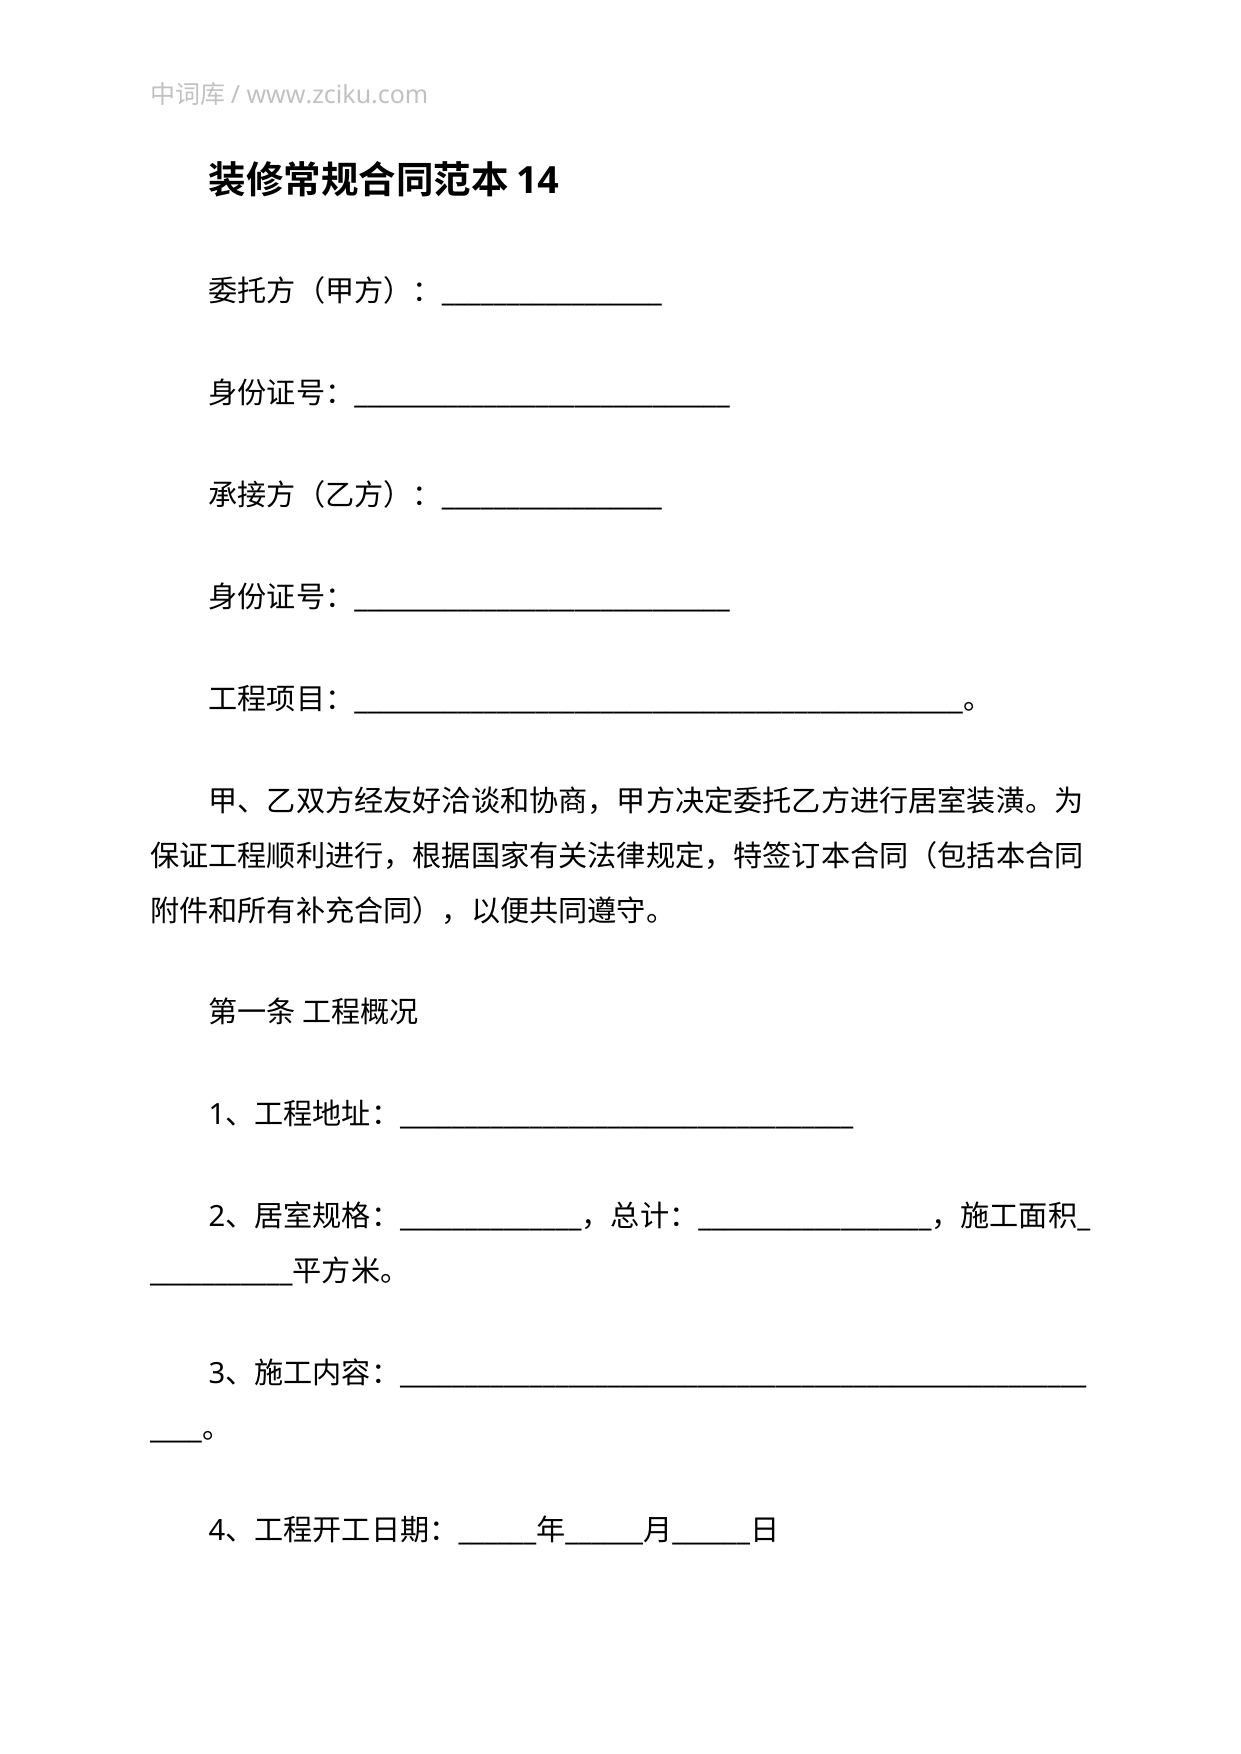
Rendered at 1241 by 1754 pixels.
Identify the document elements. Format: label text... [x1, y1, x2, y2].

text 承接方（乙方）：_________________ [150, 472, 1090, 514]
text 甲、乙双方经友好洽谈和协商，甲方决定委托乙方进行居室装潢。为保证工程顺利进行，根据国家有关法律规定，特签订本合同（包括本合同附件和所有补充合同），以便共同遵守。 [150, 777, 1090, 929]
text 2、居室规格：______________，总计：__________________，施工面积____________平方米。 [150, 1193, 1090, 1290]
text 4、工程开工日期：______年______月______日 [150, 1507, 1090, 1549]
text 工程项目：_______________________________________________。 [150, 676, 1090, 718]
text 装修常规合同范本14 [150, 150, 1090, 204]
text 身份证号：_____________________________ [150, 573, 1090, 616]
text 1、工程地址：___________________________________ [150, 1091, 1090, 1133]
text 3、施工内容：_________________________________________________________。 [150, 1350, 1090, 1447]
text 身份证号：_____________________________ [150, 369, 1090, 412]
text 委托方（甲方）：_________________ [150, 268, 1090, 310]
text 第一条 工程概况 [150, 989, 1090, 1031]
